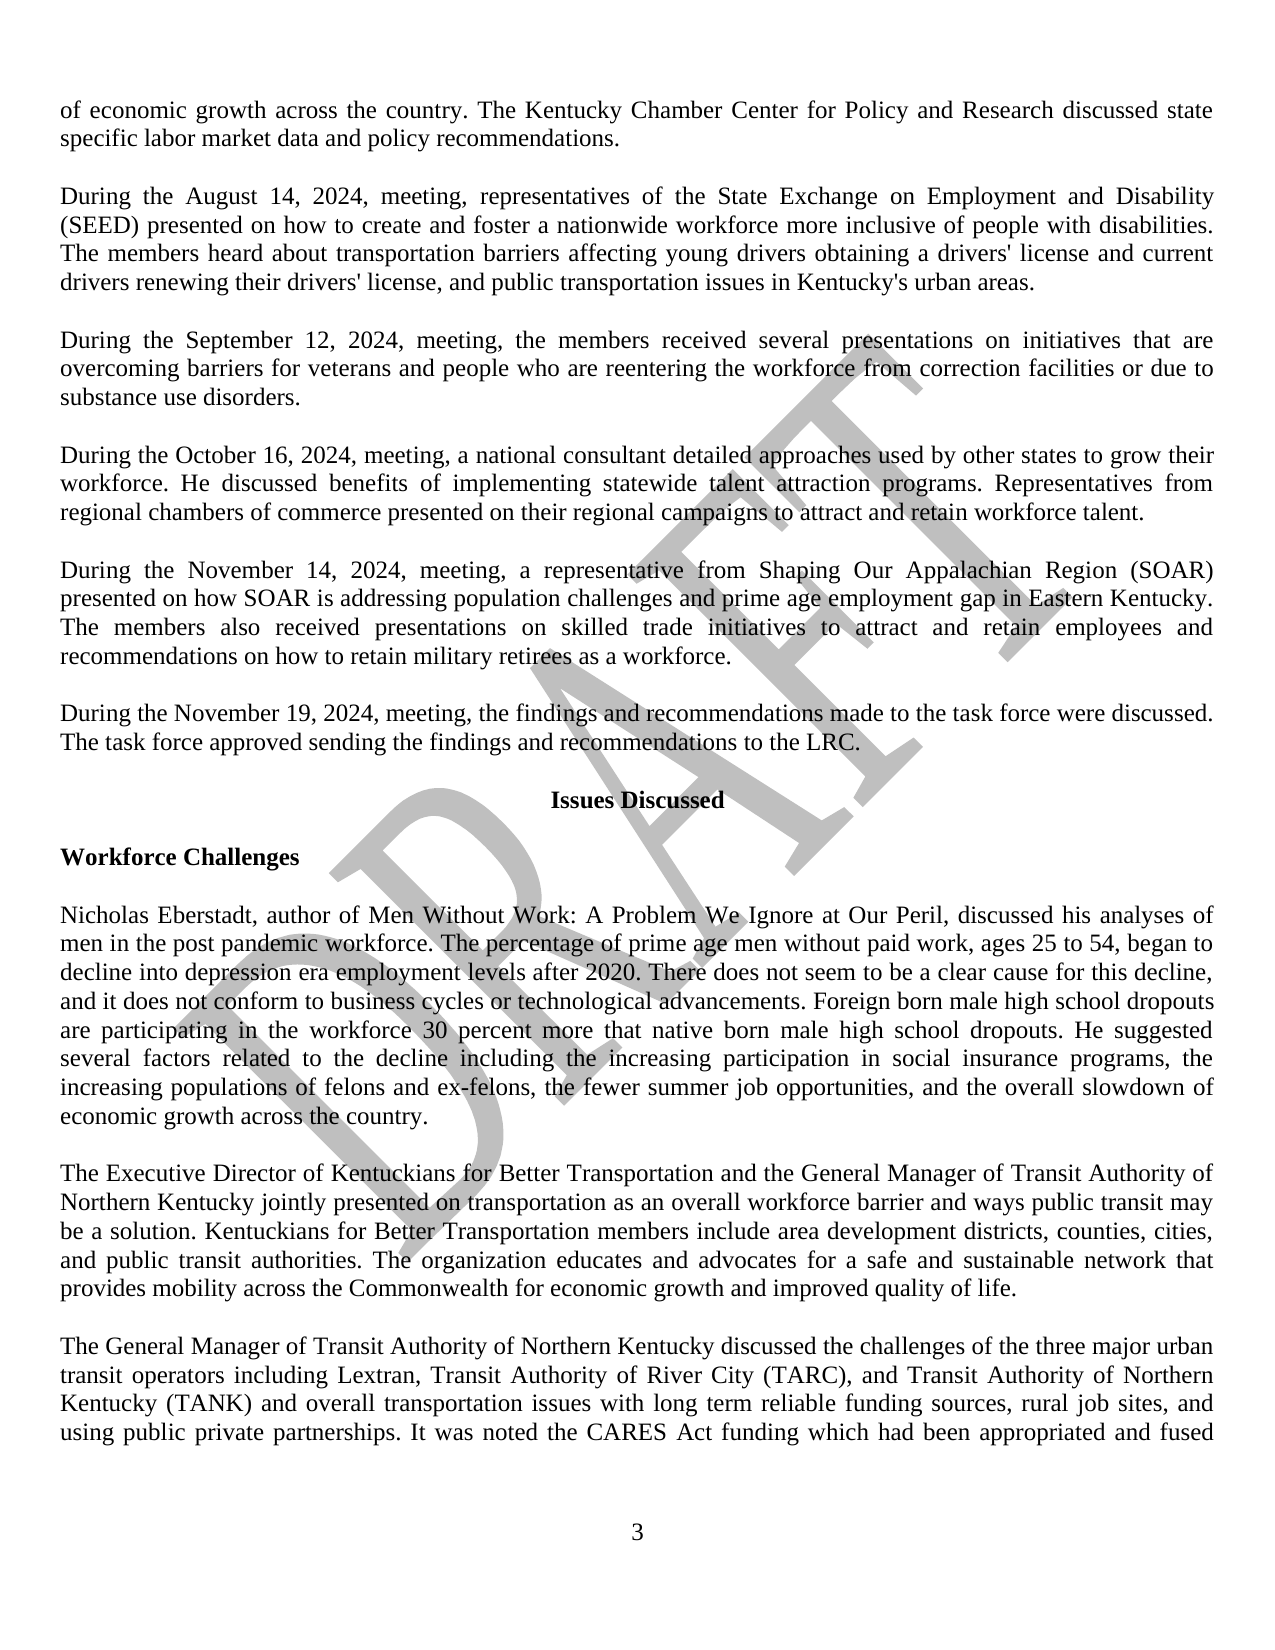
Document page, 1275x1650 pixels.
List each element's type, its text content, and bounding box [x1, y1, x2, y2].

text During the October 16, 2024, meeting, a national consultant detailed approaches used by other states to grow their workforce. He discussed benefits of implementing statewide talent attraction programs. Representatives from regional chambers of commerce presented on their regional campaigns to attract and retain workforce talent. [60, 440, 1215, 526]
text Nicholas Eberstadt, author of Men Without Work: A Problem We Ignore at Our Peril, discussed his analyses of men in the post pandemic workforce. The percentage of prime age men without paid work, ages 25 to 54, began to decline into depression era employment levels after 2020. There does not seem to be a clear cause for this decline, and it does not conform to business cycles or technological advancements. Foreign born male high school dropouts are participating in the workforce 30 percent more that native born male high school dropouts. He suggested several factors related to the decline including the increasing participation in social insurance programs, the increasing populations of felons and ex-felons, the fewer summer job opportunities, and the overall slowdown of economic growth across the country. [60, 900, 1215, 1130]
text The Executive Director of Kentuckians for Better Transportation and the General Manager of Transit Authority of Northern Kentucky jointly presented on transportation as an overall workforce barrier and ways public transit may be a solution. Kentuckians for Better Transportation members include area development districts, counties, cities, and public transit authorities. The organization educates and advocates for a safe and sustainable network that provides mobility across the Commonwealth for economic growth and improved quality of life. [60, 1158, 1215, 1302]
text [60, 95, 1215, 152]
text During the September 12, 2024, meeting, the members received several presentations on initiatives that are overcoming barriers for veterans and people who are reentering the workforce from correction facilities or due to substance use disorders. [60, 325, 1215, 411]
text Issues Discussed [60, 785, 1215, 813]
text During the November 14, 2024, meeting, a representative from Shaping Our Appalachian Region (SOAR) presented on how SOAR is addressing population challenges and prime age employment gap in Eastern Kentucky. The members also received presentations on skilled trade initiatives to attract and retain employees and recommendations on how to retain military retirees as a workforce. [60, 555, 1215, 670]
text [60, 1331, 1215, 1446]
text Workforce Challenges [60, 842, 1215, 871]
text During the November 19, 2024, meeting, the findings and recommendations made to the task force were discussed. The task force approved sending the findings and recommendations to the LRC. [60, 698, 1215, 756]
text During the August 14, 2024, meeting, representatives of the State Exchange on Employment and Disability (SEED) presented on how to create and foster a nationwide workforce more inclusive of people with disabilities. The members heard about transportation barriers affecting young drivers obtaining a drivers' license and current drivers renewing their drivers' license, and public transportation issues in Kentucky's urban areas. [60, 181, 1215, 296]
